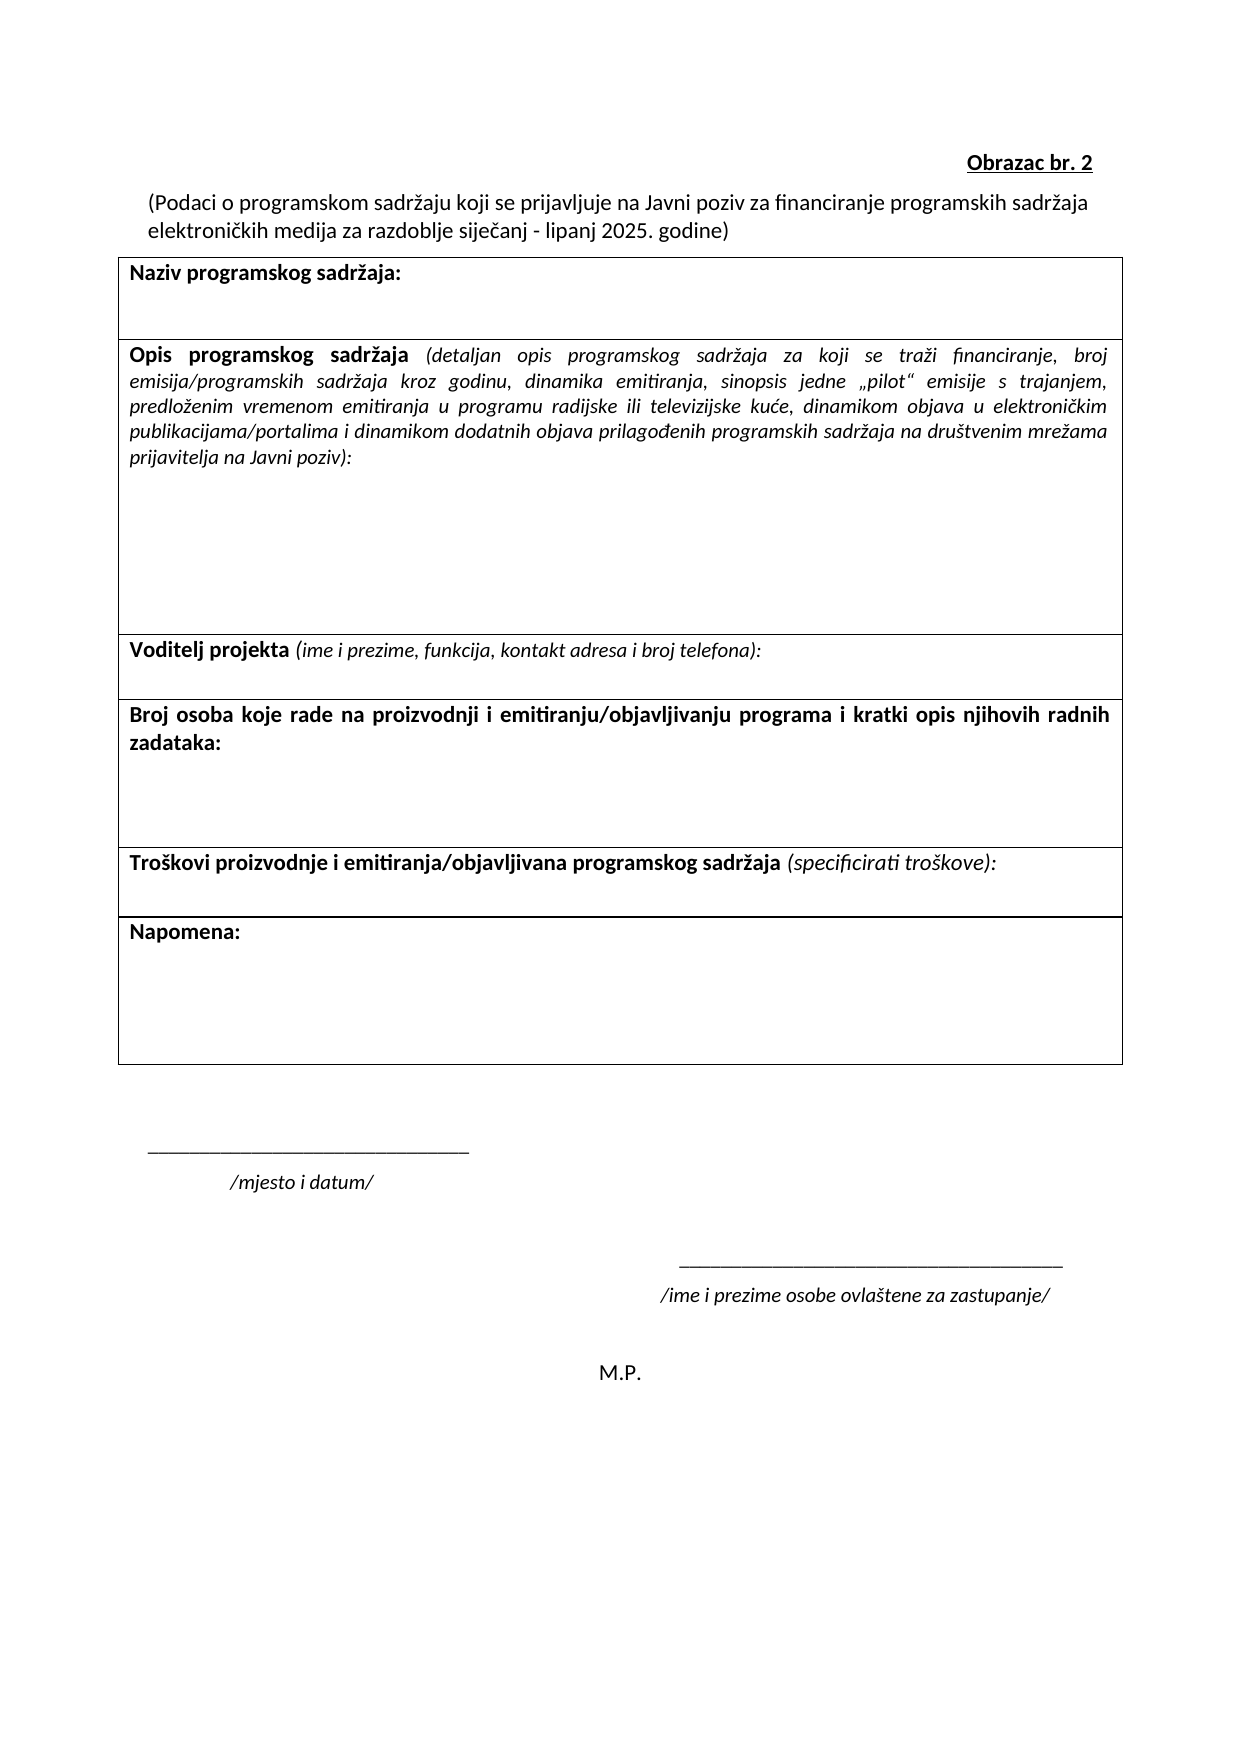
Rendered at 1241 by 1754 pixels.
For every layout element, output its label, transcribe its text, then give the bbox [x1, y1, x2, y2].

text Obrazac br. 2 [148, 148, 1093, 176]
text (Podaci o programskom sadržaju koji se prijavljuje na Javni poziv za financiranje programskih sadržaja elektroničkih medija za razdoblje siječanj - lipanj 2025. godine) [148, 188, 1093, 244]
text _______________________________ [148, 1131, 1093, 1156]
text /ime i prezime osobe ovlaštene za zastupanje/ [620, 1283, 1093, 1308]
table_cell Opis programskog sadržaja (detaljan opis programskog sadržaja za koji se traži financiranje, broj emisija/programskih sadržaja kroz godinu, dinamika emitiranja, sinopsis jedne „pilot“ emisije s trajanjem, predloženim vremenom emitiranja u programu radijske ili televizijske kuće, dinamikom objava u elektroničkim publikacijama/portalima i dinamikom dodatnih objava prilagođenih programskih sadržaja na društvenim mrežama prijavitelja na Javni poziv): [119, 340, 1122, 634]
text /mjesto i datum/ [148, 1169, 458, 1194]
table_cell Troškovi proizvodnje i emitiranja/objavljivana programskog sadržaja (specificirati troškove): [119, 848, 1122, 916]
table_cell Voditelj projekta (ime i prezime, funkcija, kontakt adresa i broj telefona): [119, 635, 1122, 699]
table_cell Broj osoba koje rade na proizvodnji i emitiranju/objavljivanju programa i kratki opis njihovih radnih zadataka: [119, 700, 1122, 847]
table_cell Napomena: [119, 918, 1122, 1064]
text M.P. [148, 1358, 1093, 1387]
text _____________________________________ [679, 1245, 1093, 1270]
table_header Naziv programskog sadržaja: [119, 258, 1122, 339]
